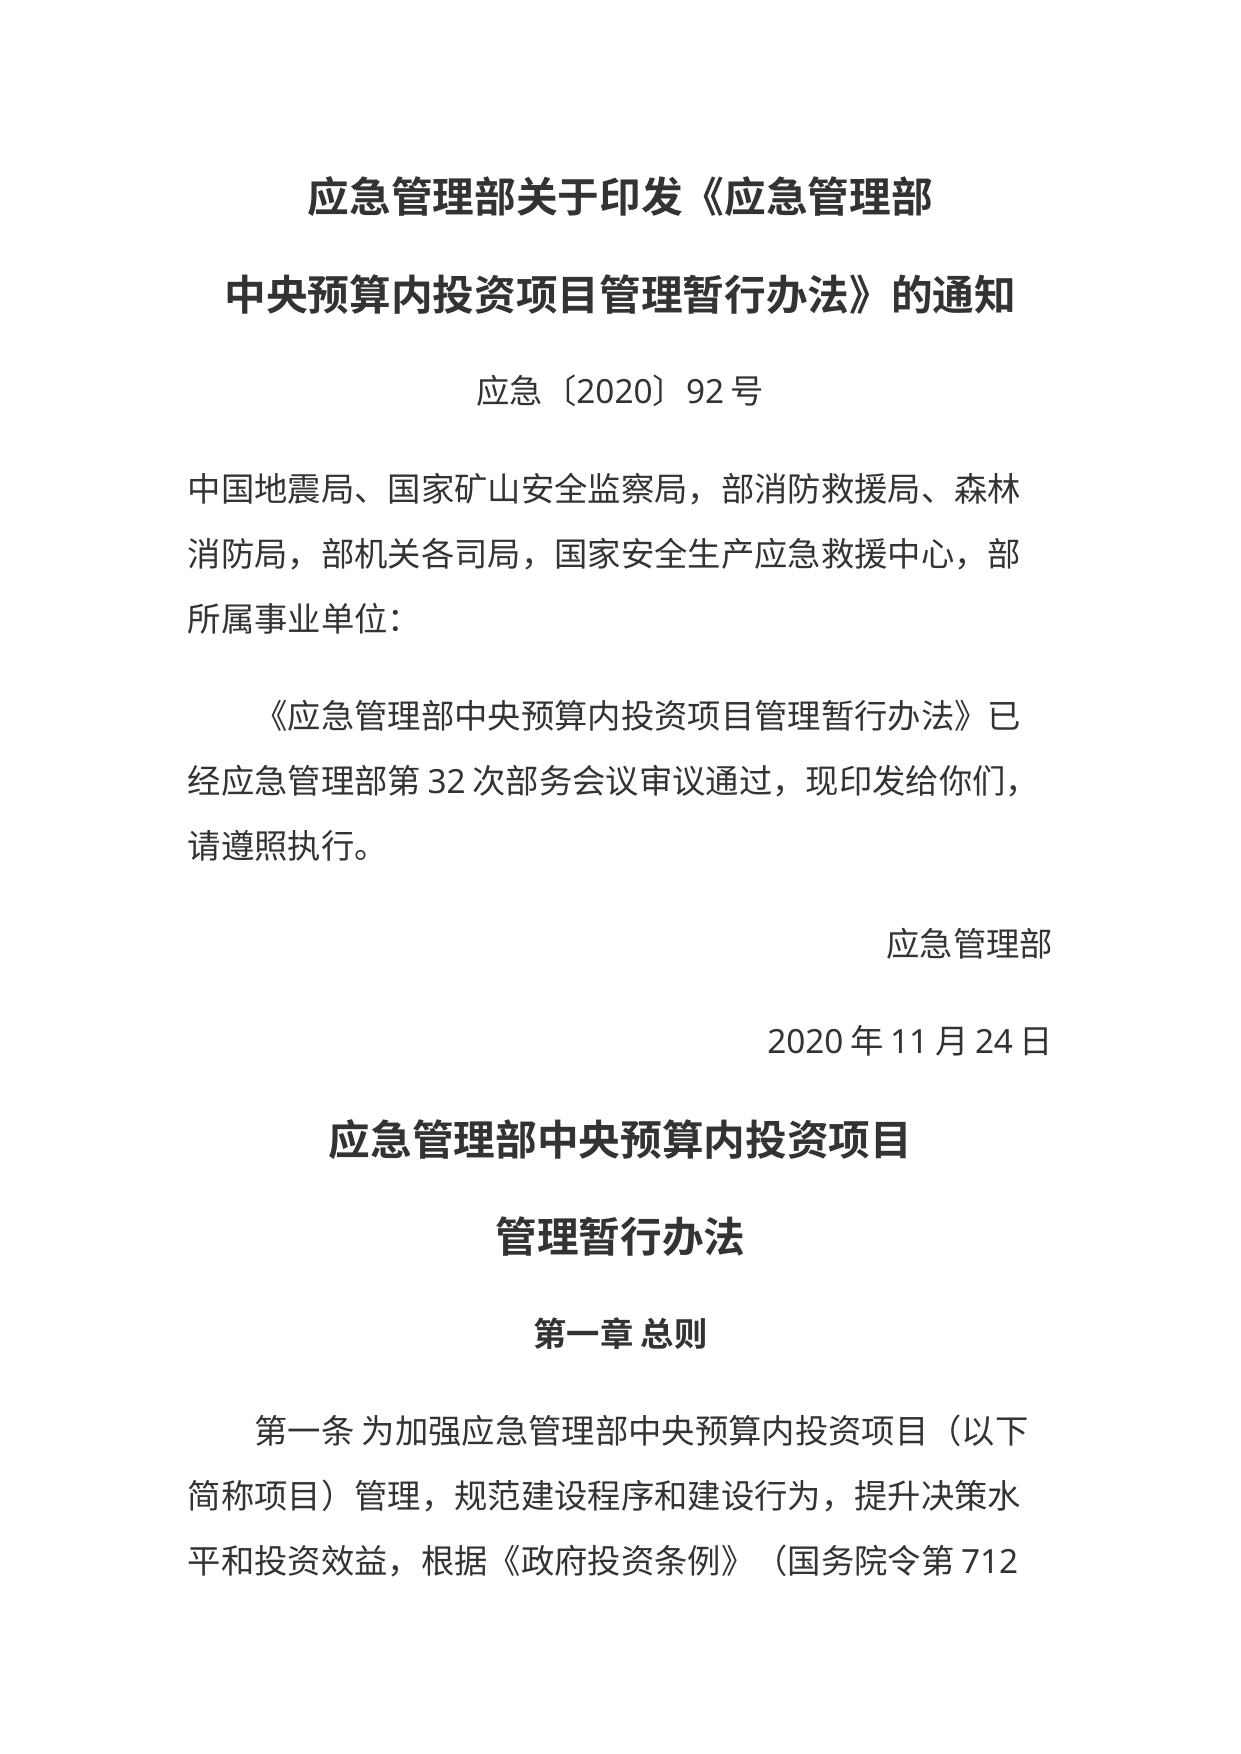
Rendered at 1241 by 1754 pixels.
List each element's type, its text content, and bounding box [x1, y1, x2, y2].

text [187, 1397, 1053, 1592]
text 应急管理部 [187, 909, 1053, 974]
text 中央预算内投资项目管理暂行办法》的通知 [187, 259, 1053, 324]
text 应急管理部关于印发《应急管理部 [187, 162, 1053, 227]
text 第一章 总则 [187, 1299, 1053, 1364]
text 应急管理部中央预算内投资项目 [187, 1104, 1053, 1169]
text 《应急管理部中央预算内投资项目管理暂行办法》已经应急管理部第32次部务会议审议通过，现印发给你们，请遵照执行。 [187, 682, 1053, 877]
text 管理暂行办法 [187, 1202, 1053, 1267]
text 中国地震局、国家矿山安全监察局，部消防救援局、森林消防局，部机关各司局，国家安全生产应急救援中心，部所属事业单位： [187, 454, 1053, 649]
text 2020年11月24日 [187, 1007, 1053, 1072]
text 应急〔2020〕92号 [187, 357, 1053, 422]
